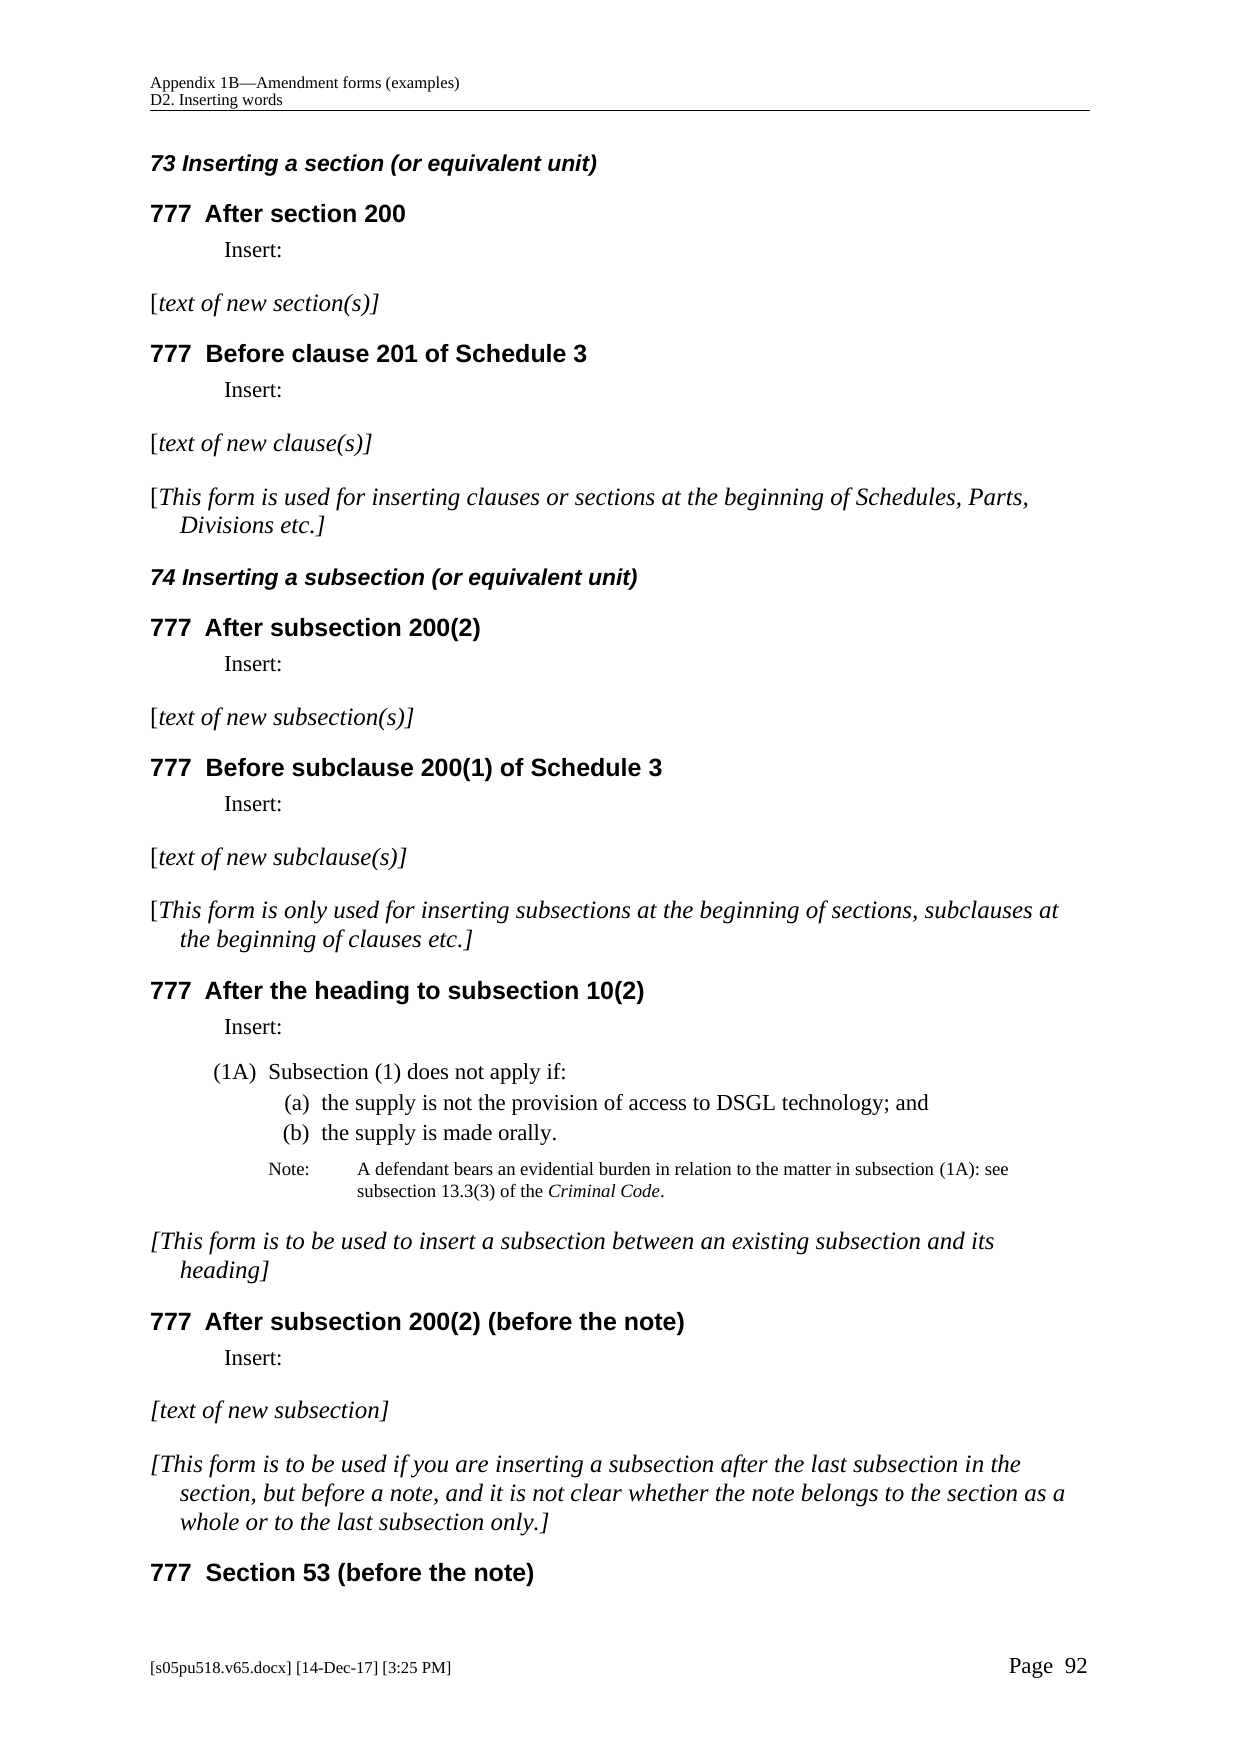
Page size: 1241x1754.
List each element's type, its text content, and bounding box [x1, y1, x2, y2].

text [This form is used for inserting clauses or sections at the beginning of Schedules, Parts, Divisions etc.] [150, 482, 1090, 539]
text Insert: [224, 1344, 1090, 1370]
text 777 Section 53 (before the note) [150, 1558, 1090, 1587]
text Note: A defendant bears an evidential burden in relation to the matter in subsection (1A): see subsection 13.3(3) of the Criminal Code. [268, 1158, 1090, 1201]
text [This form is to be used to insert a subsection between an existing subsection and its heading] [150, 1226, 1090, 1284]
text 74 Inserting a subsection (or equivalent unit) [150, 564, 1090, 590]
text (a) the supply is not the provision of access to DSGL technology; and [150, 1089, 1090, 1115]
text 777 After subsection 200(2) (before the note) [150, 1307, 1090, 1336]
list Insert: [224, 236, 1090, 263]
text [text of new subsection(s)] [150, 702, 1090, 731]
text [text of new section(s)] [150, 288, 1090, 316]
text 777 After subsection 200(2) [150, 613, 1090, 642]
text (1A) Subsection (1) does not apply if: [150, 1058, 1090, 1084]
text [text of new subsection] [150, 1395, 1090, 1424]
text Insert: [224, 1013, 1090, 1039]
text 777 Before subclause 200(1) of Schedule 3 [150, 753, 1090, 782]
text 777 Before clause 201 of Schedule 3 [150, 339, 1090, 368]
text 73 Inserting a section (or equivalent unit) [150, 150, 1090, 176]
text [This form is to be used if you are inserting a subsection after the last subsection in the section, but before a note, and it is not clear whether the note belongs to the section as a whole or to the last subsection only.] [150, 1449, 1090, 1535]
text [text of new clause(s)] [150, 428, 1090, 457]
text [text of new subclause(s)] [150, 842, 1090, 871]
text 777 After section 200 [150, 199, 1090, 228]
list Insert: [224, 650, 1090, 677]
text 777 After the heading to subsection 10(2) [150, 976, 1090, 1005]
list Insert: [224, 791, 1090, 817]
text [This form is only used for inserting subsections at the beginning of sections, subclauses at the beginning of clauses etc.] [150, 896, 1090, 953]
list Insert: [224, 376, 1090, 403]
text (b) the supply is made orally. [150, 1119, 1090, 1146]
